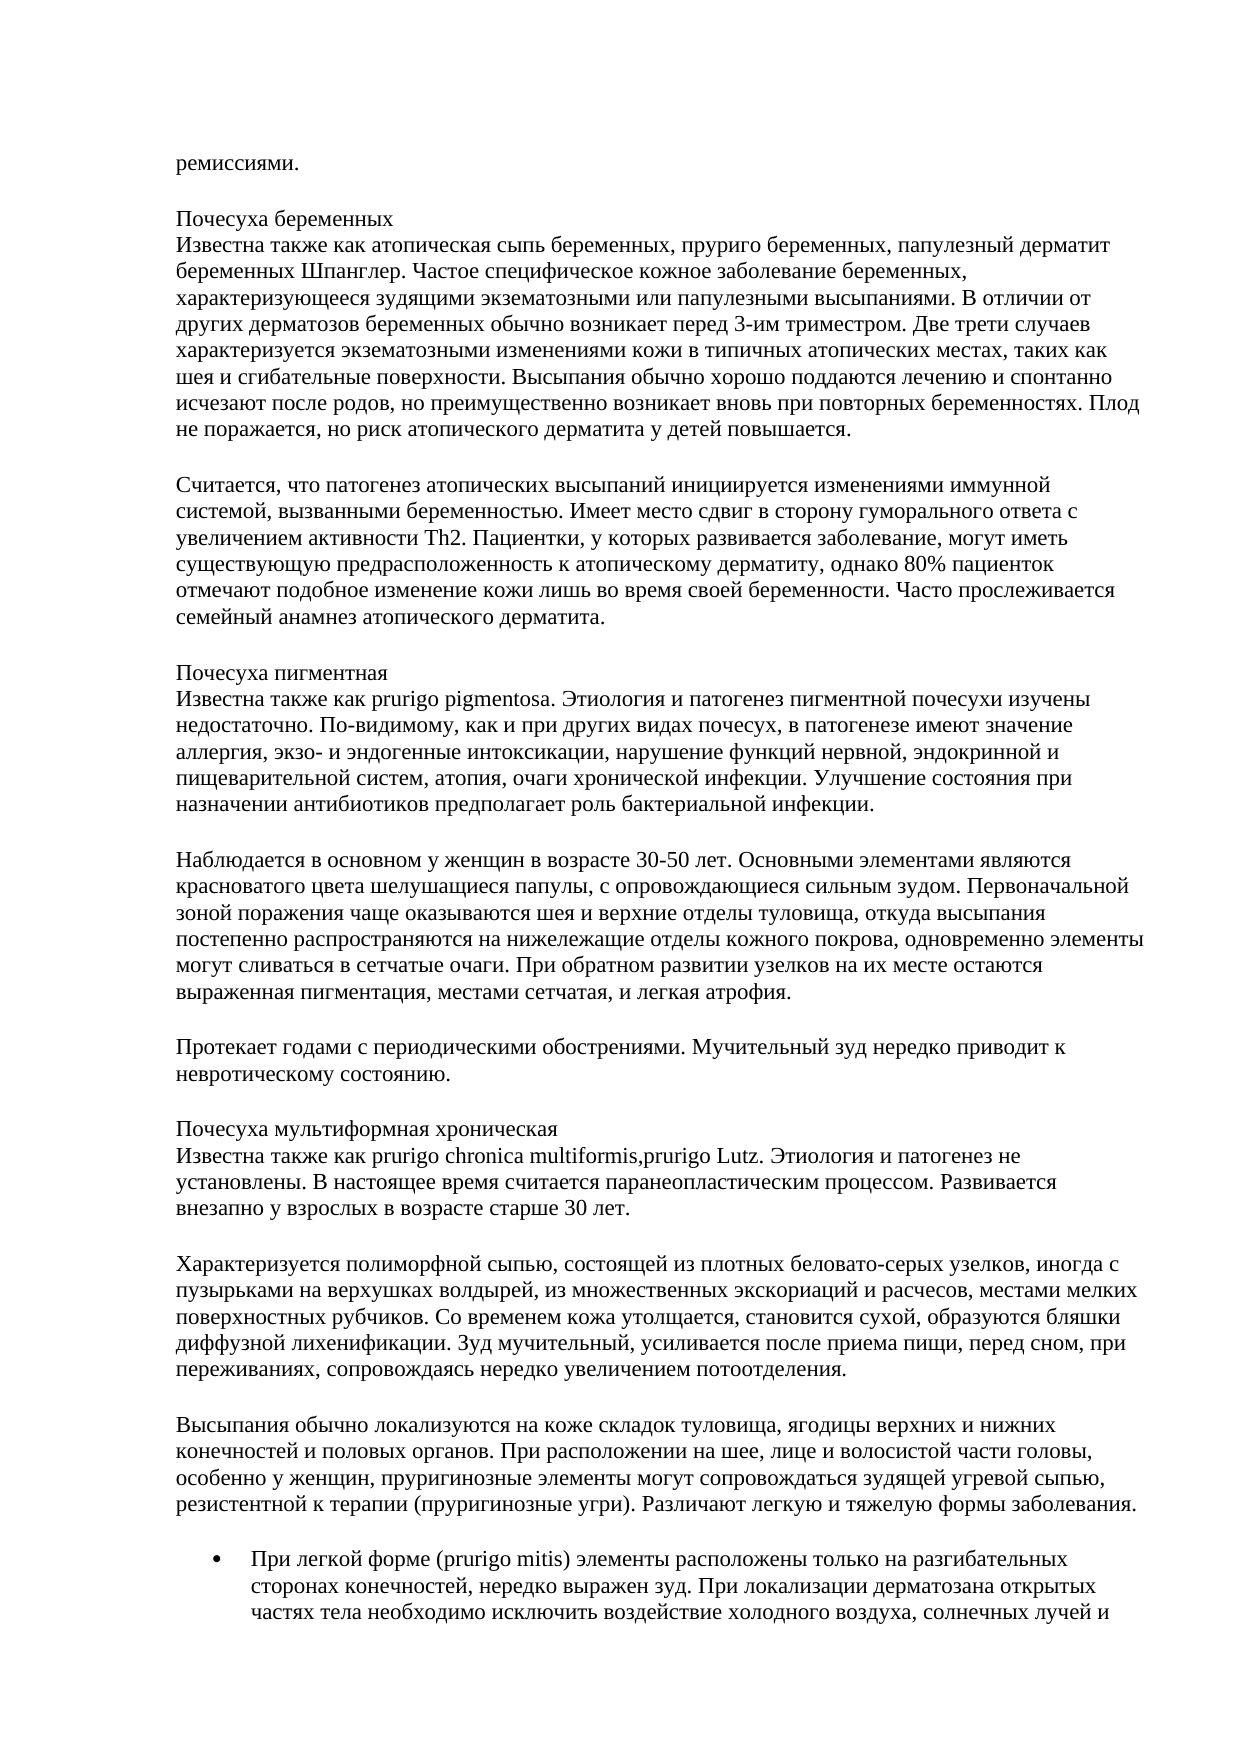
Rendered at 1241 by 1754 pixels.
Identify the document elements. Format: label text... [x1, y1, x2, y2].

table_cell Почесуха пигментная Известна также как prurigo pigmentosa. Этиология и патогенез пигментной почесухи изучены недостаточно. По-видимому, как и при других видах почесух, в патогенезе имеют значение аллергия, экзо- и эндогенные интоксикации, нарушение функций нервной, эндокринной и пищеварительной систем, атопия, очаги хронической инфекции. Улучшение состояния при назначении антибиотиков предполагает роль бактериальной инфекции. Наблюдается в основном у женщин в возрасте 30-50 лет. Основными элементами являются красноватого цвета шелушащиеся папулы, с опровождающиеся сильным зудом. Первоначальной зоной поражения чаще оказываются шея и верхние отделы туловища, откуда высыпания постепенно распространяются на нижележащие отделы кожного покрова, одновременно элементы могут сливаться в сетчатые очаги. При обратном развитии узелков на их месте остаются выраженная пигментация, местами сетчатая, и легкая атрофия. Протекает годами с периодическими обострениями. Мучительный зуд нередко приводит к невротическому состоянию. [176, 631, 1150, 1087]
table_cell Почесуха беременных Известна также как атопическая сыпь беременных, пруриго беременных, папулезный дерматит беременных Шпанглер. Частое специфическое кожное заболевание беременных, характеризующееся зудящими экзематозными или папулезными высыпаниями. В отличии от других дерматозов беременных обычно возникает перед 3-им триместром. Две трети случаев характеризуется экзематозными изменениями кожи в типичных атопических местах, таких как шея и сгибательные поверхности. Высыпания обычно хорошо поддаются лечению и спонтанно исчезают после родов, но преимущественно возникает вновь при повторных беременностях. Плод не поражается, но риск атопического дерматита у детей повышается. Считается, что патогенез атопических высыпаний инициируется изменениями иммунной системой, вызванными беременностью. Имеет место сдвиг в сторону гуморального ответа с увеличением активности Th2. Пациентки, у которых развивается заболевание, могут иметь существующую предрасположенность к атопическому дерматиту, однако 80% пациенток отмечают подобное изменение кожи лишь во время своей беременности. Часто прослеживается семейный анамнез атопического дерматита. [176, 177, 1150, 631]
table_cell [176, 118, 1150, 177]
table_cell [176, 1088, 1150, 1626]
